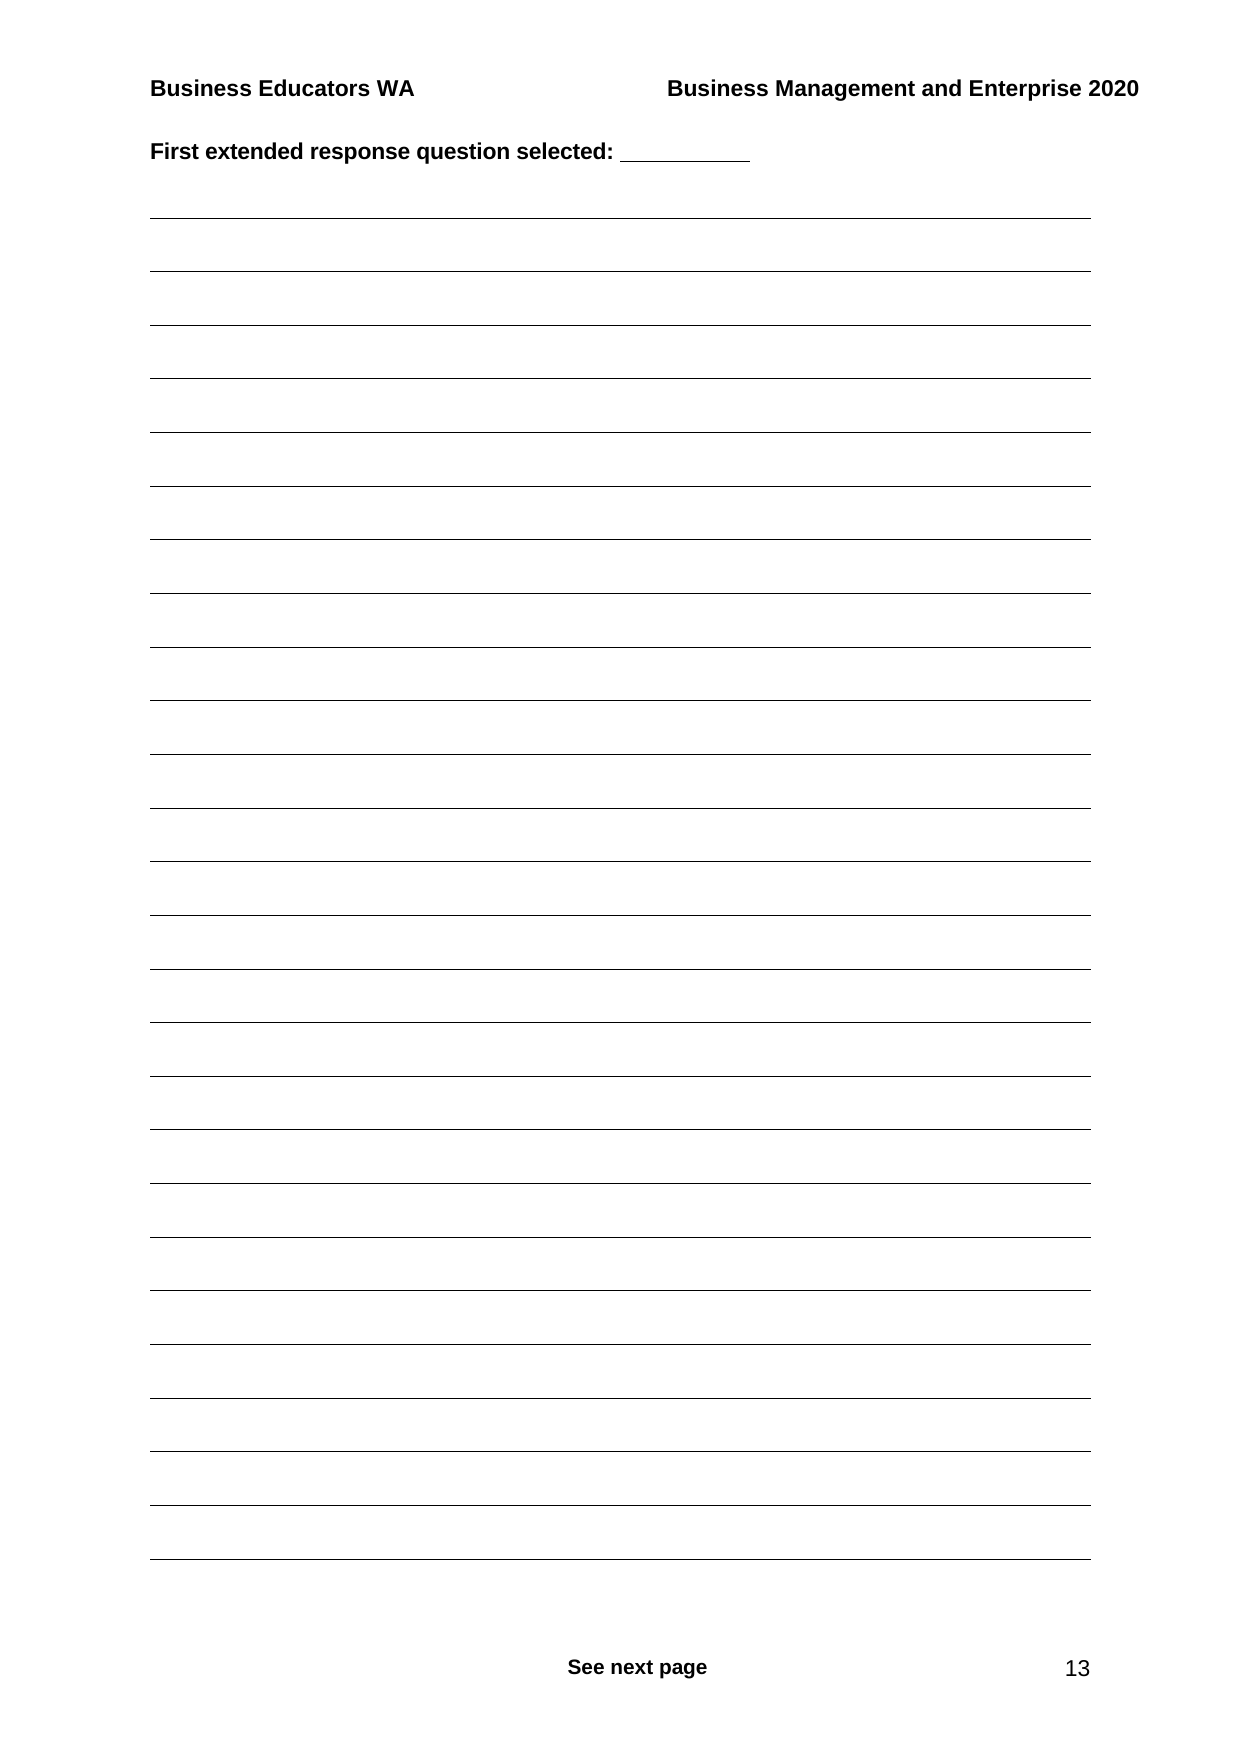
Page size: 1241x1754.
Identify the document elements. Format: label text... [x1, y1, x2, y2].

table_cell [150, 1130, 1091, 1183]
table_cell [150, 594, 1091, 647]
table_cell [150, 433, 1091, 486]
table_cell [150, 272, 1091, 325]
table_cell [150, 1184, 1091, 1237]
text First extended response question selected: [150, 138, 1090, 165]
table_cell [150, 1077, 1091, 1129]
table_cell [150, 379, 1091, 432]
table_cell [150, 1238, 1091, 1290]
table_cell [150, 1345, 1091, 1398]
table_cell [150, 755, 1091, 807]
table_cell [150, 326, 1091, 378]
table_cell [150, 487, 1091, 539]
table_cell [150, 540, 1091, 593]
table_cell [150, 1399, 1091, 1451]
table_cell [150, 916, 1091, 968]
table_cell [150, 1452, 1091, 1505]
table_cell [150, 1506, 1091, 1558]
table_cell [150, 1023, 1091, 1076]
table_cell [150, 1291, 1091, 1344]
table_cell [150, 862, 1091, 915]
table_header [150, 219, 1091, 271]
table_cell [150, 970, 1091, 1022]
table_cell [150, 648, 1091, 700]
table_cell [150, 701, 1091, 754]
table_cell [150, 809, 1091, 861]
